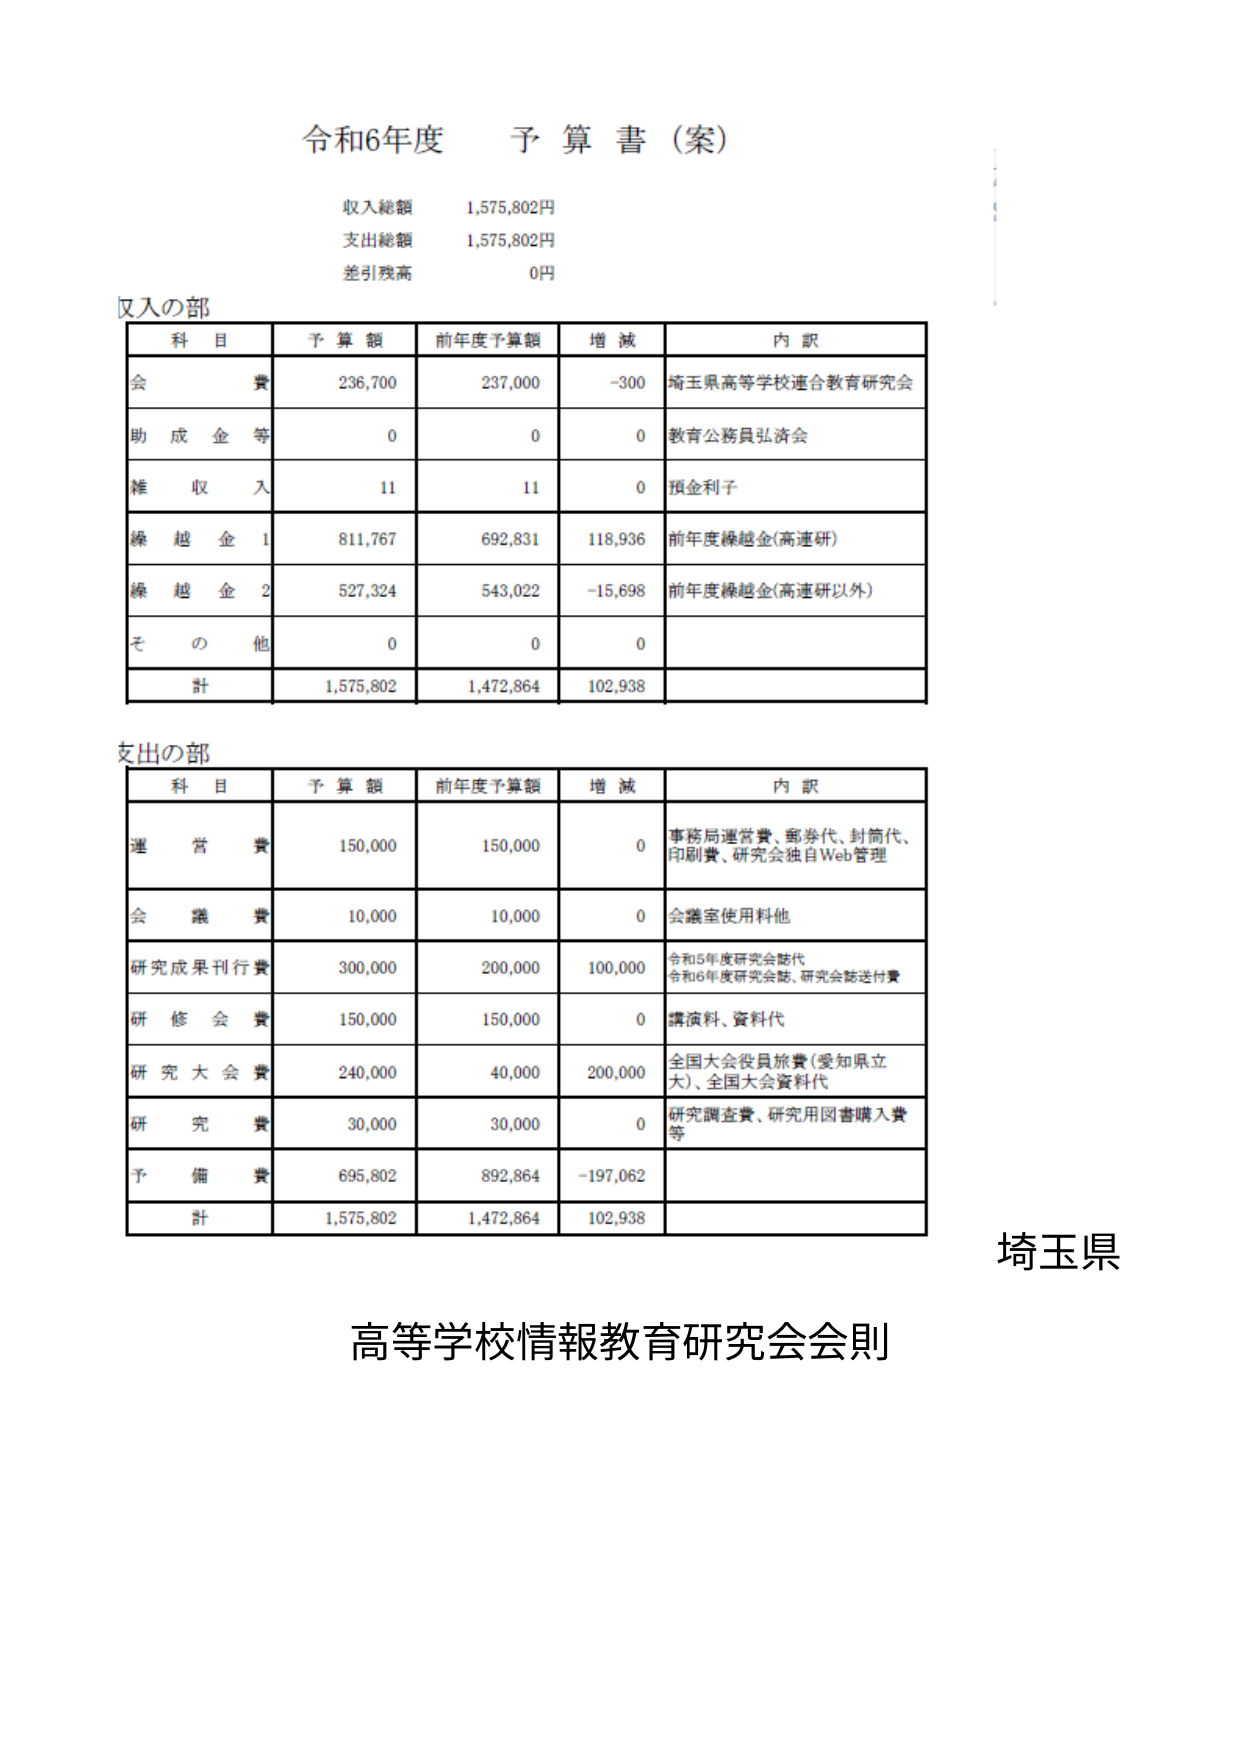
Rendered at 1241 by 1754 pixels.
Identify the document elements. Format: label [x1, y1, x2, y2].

picture [118, 76, 997, 1268]
